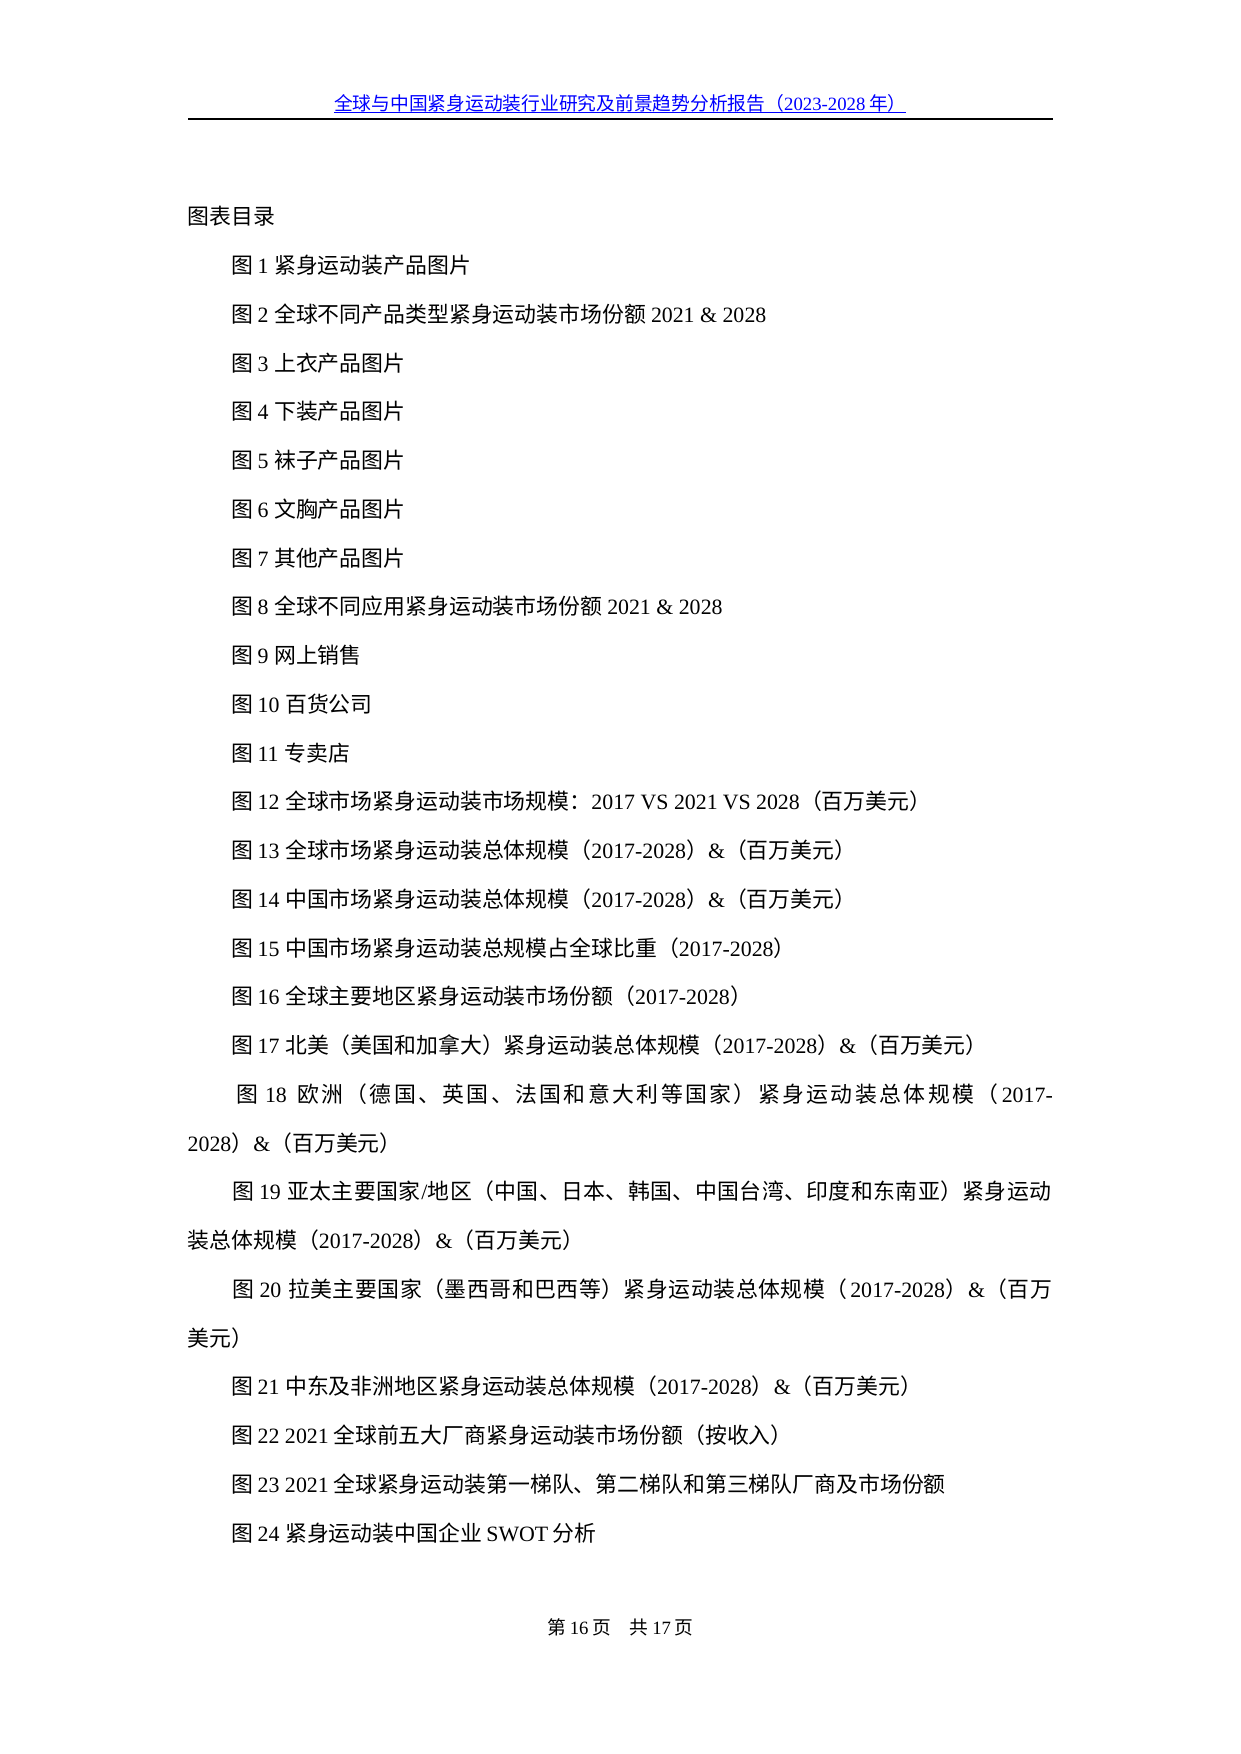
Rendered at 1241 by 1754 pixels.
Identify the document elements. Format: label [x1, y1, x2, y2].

text [187, 150, 1053, 1548]
